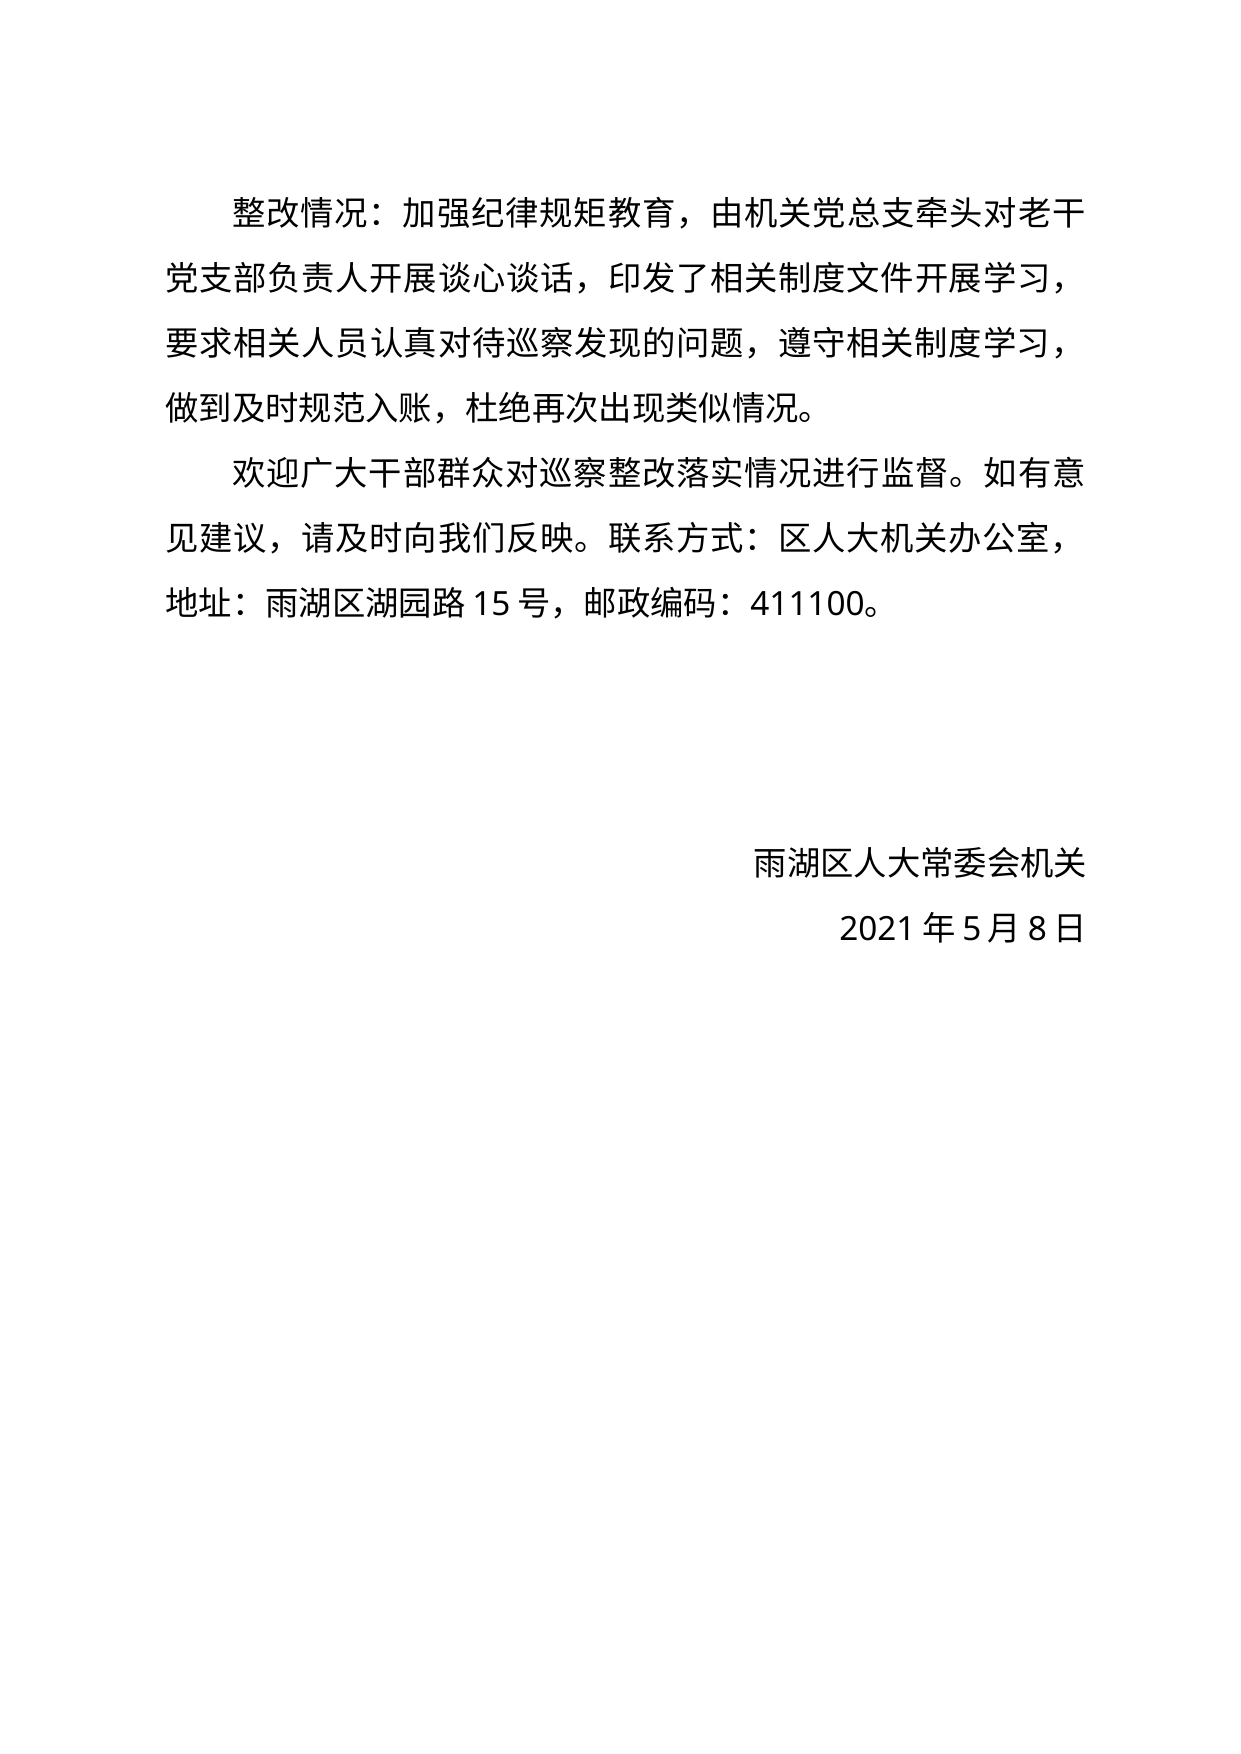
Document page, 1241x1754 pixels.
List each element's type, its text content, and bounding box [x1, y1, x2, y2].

text 整改情况：加强纪律规矩教育，由机关党总支牵头对老干党支部负责人开展谈心谈话，印发了相关制度文件开展学习，要求相关人员认真对待巡察发现的问题，遵守相关制度学习，做到及时规范入账，杜绝再次出现类似情况。 [165, 178, 1087, 438]
text 2021年5月8日 [165, 893, 1087, 958]
text 欢迎广大干部群众对巡察整改落实情况进行监督。如有意见建议，请及时向我们反映。联系方式：区人大机关办公室，地址：雨湖区湖园路15号，邮政编码：411100。 [165, 438, 1087, 633]
text 雨湖区人大常委会机关 [165, 828, 1087, 893]
